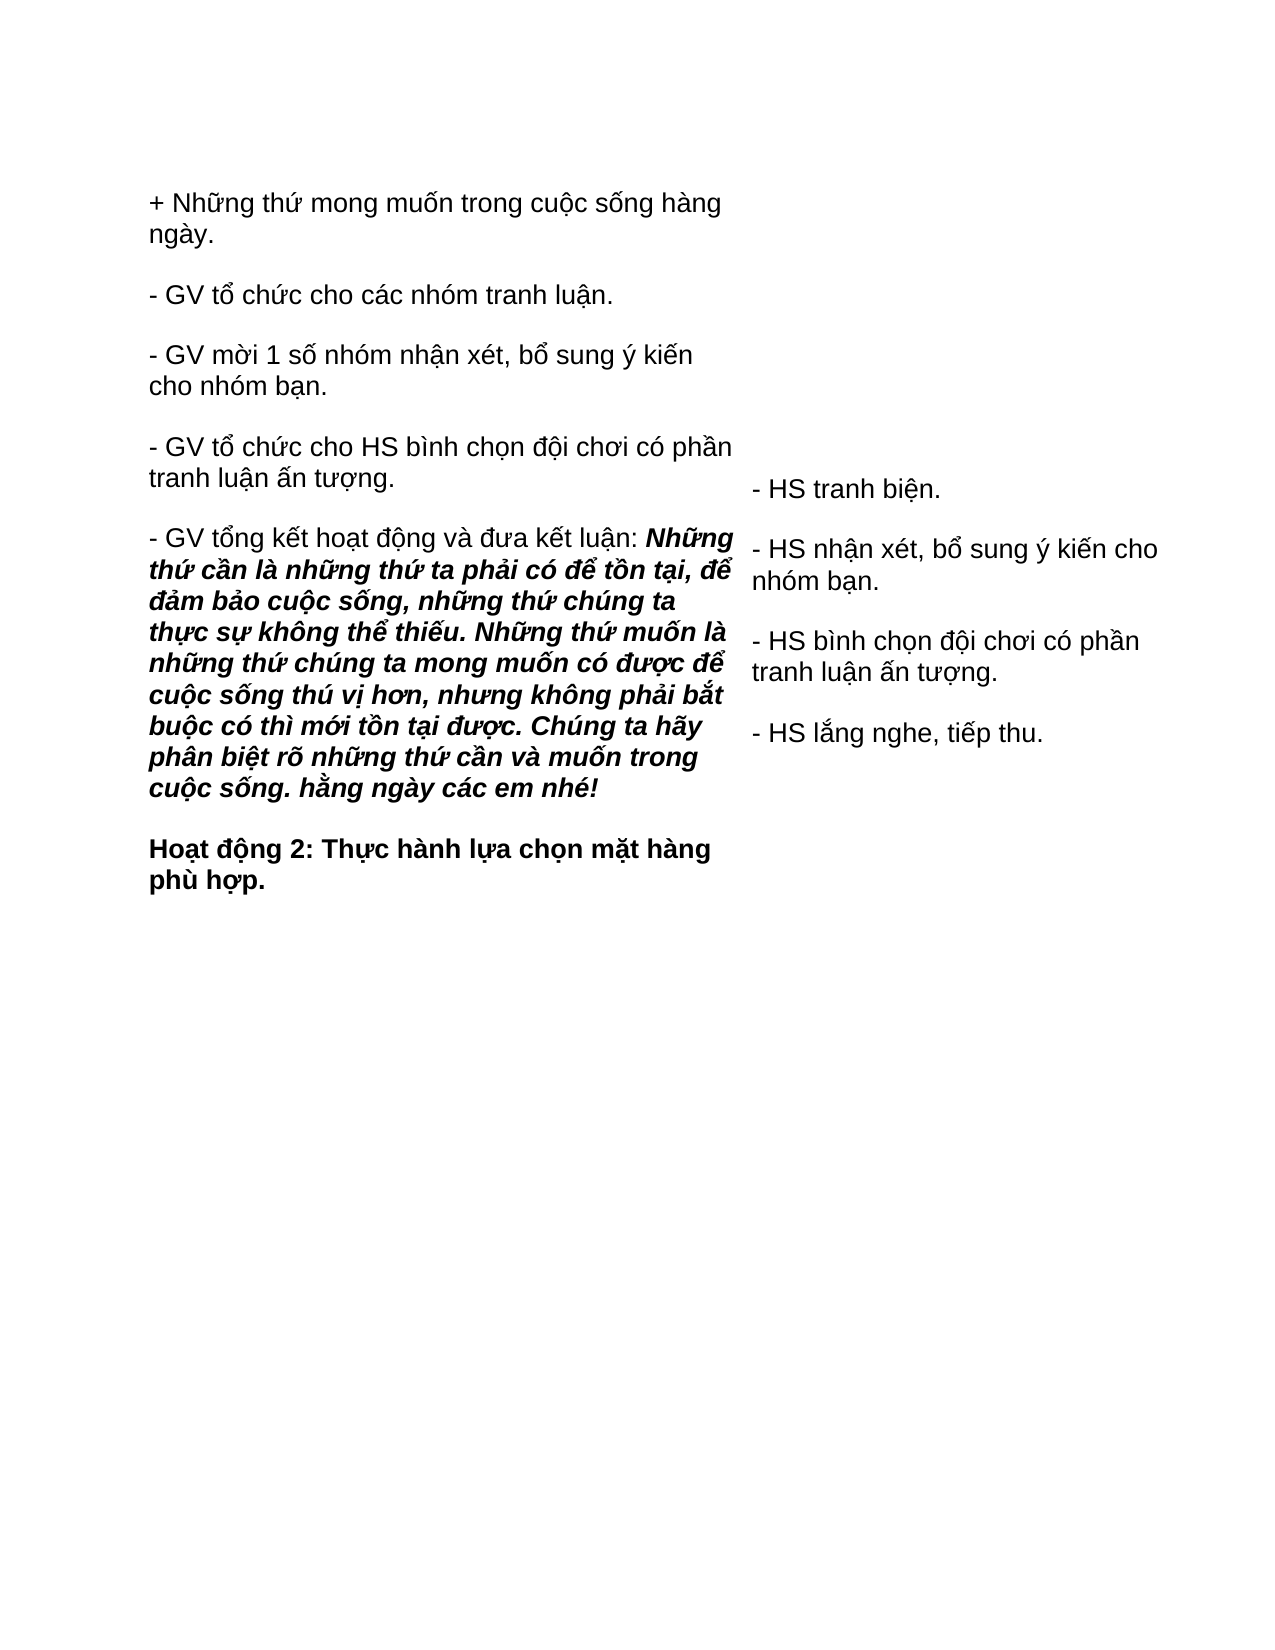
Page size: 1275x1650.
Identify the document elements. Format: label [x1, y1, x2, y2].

table_cell [149, 150, 744, 1017]
table_cell [744, 150, 1189, 1017]
